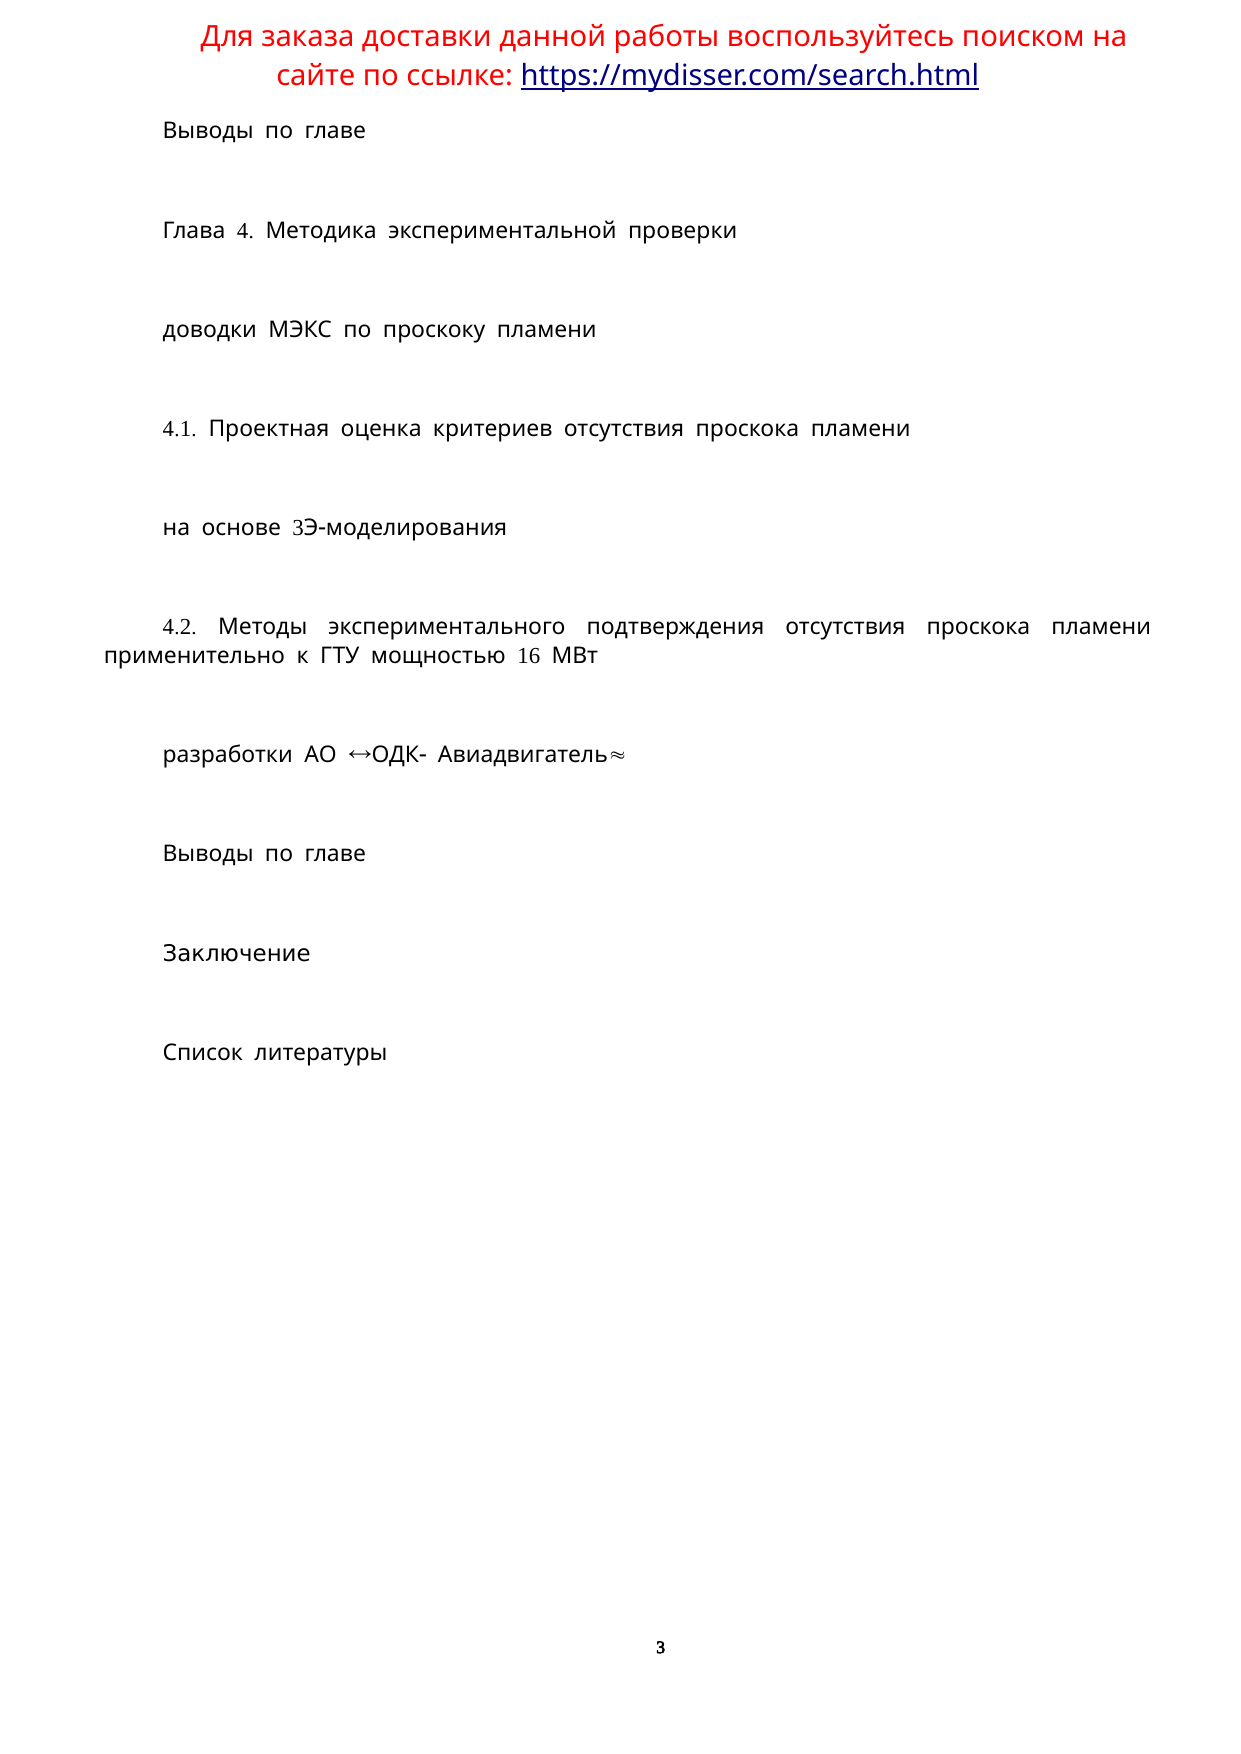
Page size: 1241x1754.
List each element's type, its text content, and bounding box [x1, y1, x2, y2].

text Выводы по главе [103, 115, 1152, 144]
text 4.2. Методы экспериментального подтверждения отсутствия проскока пламени применительно к ГТУ мощностью 16 МВт [103, 611, 1152, 668]
text доводки МЭКС по проскоку пламени [103, 313, 1152, 342]
text разработки АО «ОДК- Авиадвигатель» [103, 739, 1152, 767]
text Заключение [103, 937, 1152, 966]
text Список литературы [103, 1036, 1152, 1065]
text Глава 4. Методика экспериментальной проверки [103, 214, 1152, 243]
text Выводы по главе [103, 838, 1152, 867]
text на основе 3Э-моделирования [103, 512, 1152, 540]
text 4.1. Проектная оценка критериев отсутствия проскока пламени [103, 412, 1152, 441]
